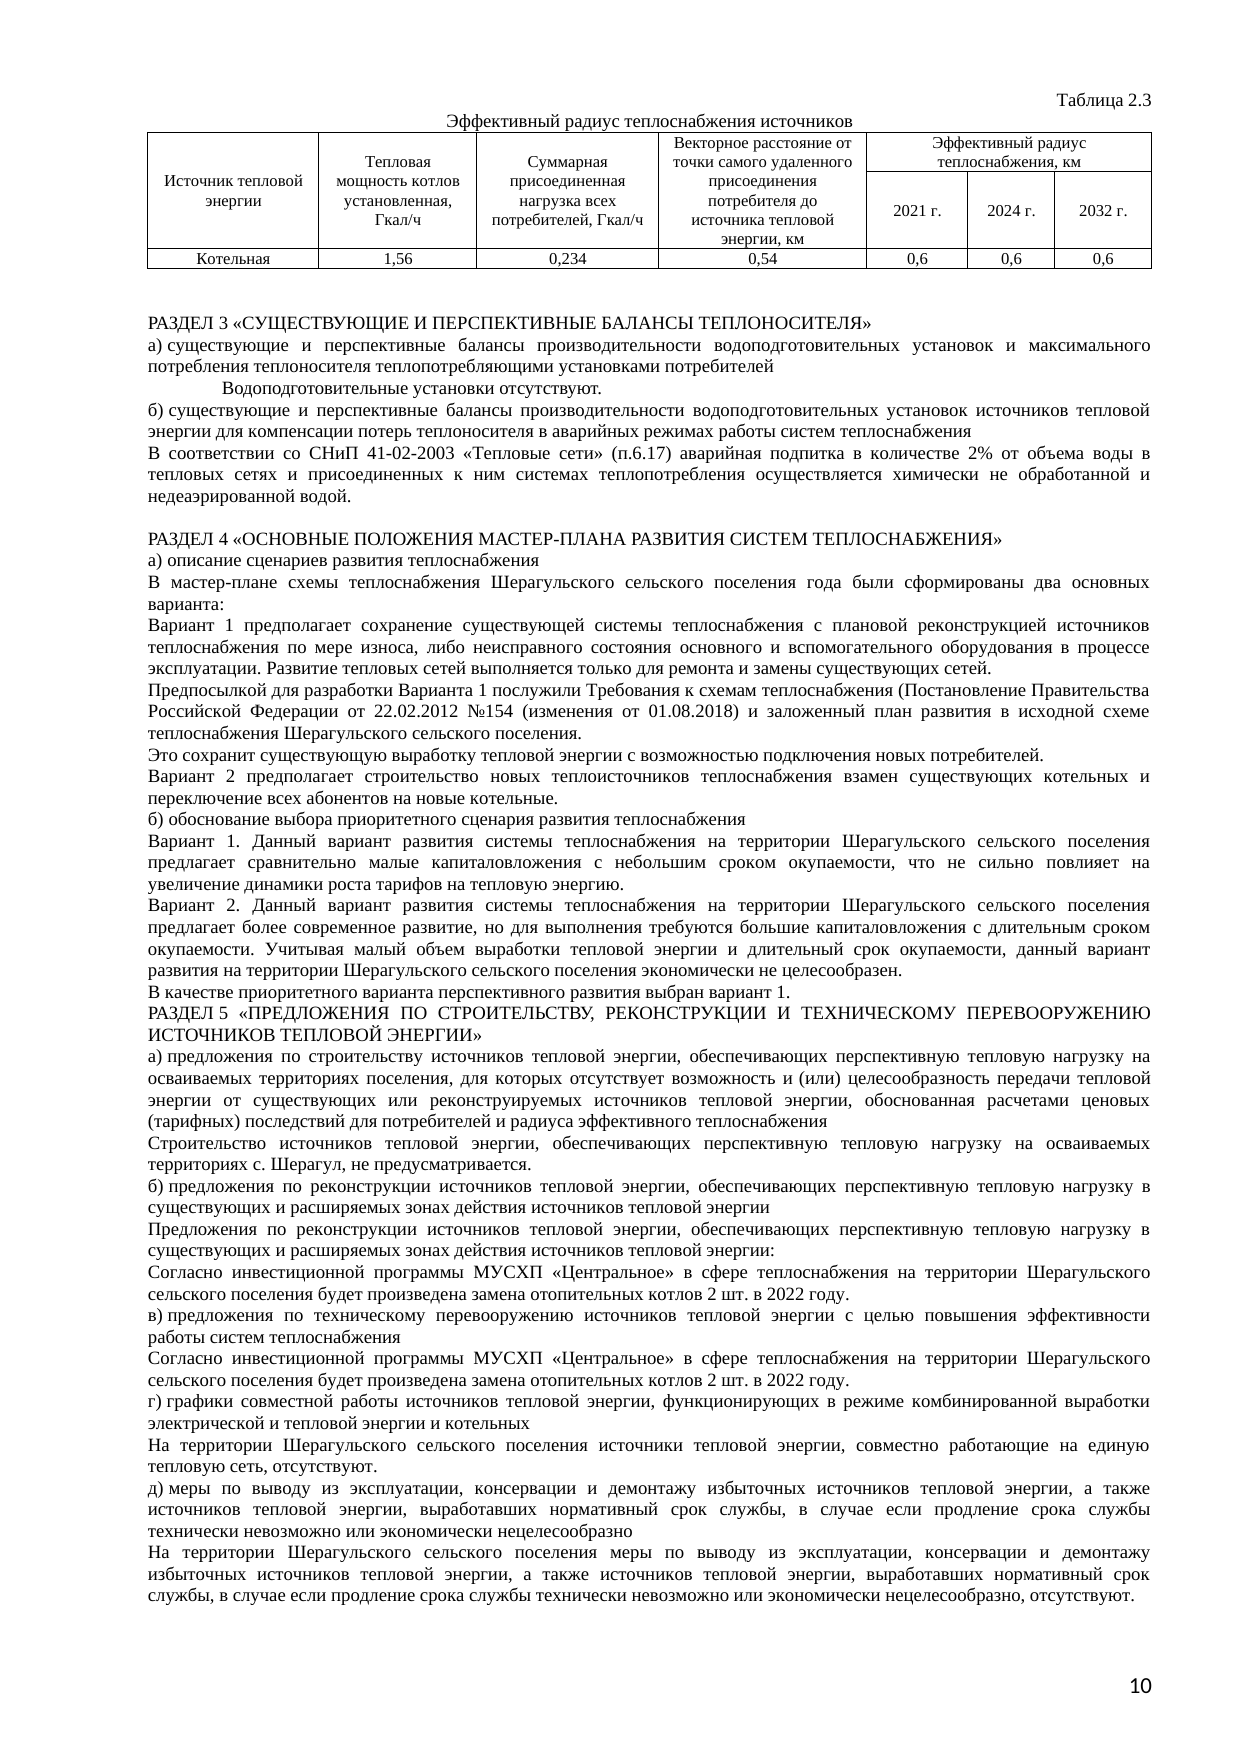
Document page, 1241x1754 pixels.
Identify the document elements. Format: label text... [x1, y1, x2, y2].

subtitle РАЗДЕЛ 4 «ОСНОВНЫЕ ПОЛОЖЕНИЯ МАСТЕР-ПЛАНА РАЗВИТИЯ СИСТЕМ ТЕПЛОСНАБЖЕНИЯ» [148, 528, 1152, 549]
table_cell 0,6 [867, 249, 967, 268]
table_header Суммарная присоединенная нагрузка всех потребителей, Гкал/ч [477, 133, 658, 248]
table_cell 0,6 [1055, 249, 1151, 268]
text Согласно инвестиционной программы МУСХП «Центральное» в сфере теплоснабжения на территории Шерагульского сельского поселения будет произведена замена отопительных котлов 2 шт. в 2022 году. [148, 1347, 1152, 1390]
subtitle б) обоснование выбора приоритетного сценария развития теплоснабжения [148, 808, 1152, 830]
text Эффективный радиус теплоснабжения источников [148, 110, 1152, 132]
text Согласно инвестиционной программы МУСХП «Центральное» в сфере теплоснабжения на территории Шерагульского сельского поселения будет произведена замена отопительных котлов 2 шт. в 2022 году. [148, 1261, 1152, 1304]
subtitle б) предложения по реконструкции источников тепловой энергии, обеспечивающих перспективную тепловую нагрузку в существующих и расширяемых зонах действия источников тепловой энергии [148, 1175, 1152, 1218]
text Это сохранит существующую выработку тепловой энергии с возможностью подключения новых потребителей. [148, 743, 1152, 765]
table_cell 0,54 [659, 249, 866, 268]
text Вариант 2. Данный вариант развития системы теплоснабжения на территории Шерагульского сельского поселения предлагает более современное развитие, но для выполнения требуются большие капиталовложения с длительным сроком окупаемости. Учитывая малый объем выработки тепловой энергии и длительный срок окупаемости, данный вариант развития на территории Шерагульского сельского поселения экономически не целесообразен. [148, 894, 1152, 981]
text Вариант 1 предполагает сохранение существующей системы теплоснабжения с плановой реконструкцией источников теплоснабжения по мере износа, либо неисправного состояния основного и вспомогательного оборудования в процессе эксплуатации. Развитие тепловых сетей выполняется только для ремонта и замены существующих сетей. [148, 614, 1152, 679]
subtitle б) существующие и перспективные балансы производительности водоподготовительных установок источников тепловой энергии для компенсации потерь теплоносителя в аварийных режимах работы систем теплоснабжения [148, 398, 1152, 442]
table_header Тепловая мощность котлов установленная, Гкал/ч [319, 133, 476, 248]
text Строительство источников тепловой энергии, обеспечивающих перспективную тепловую нагрузку на осваиваемых территориях с. Шерагул, не предусматривается. [148, 1132, 1152, 1175]
subtitle г) графики совместной работы источников тепловой энергии, функционирующих в режиме комбинированной выработки электрической и тепловой энергии и котельных [148, 1390, 1152, 1433]
subtitle а) существующие и перспективные балансы производительности водоподготовительных установок и максимального потребления теплоносителя теплопотребляющими установками потребителей [148, 334, 1152, 377]
text Вариант 1. Данный вариант развития системы теплоснабжения на территории Шерагульского сельского поселения предлагает сравнительно малые капиталовложения с небольшим сроком окупаемости, что не сильно повлияет на увеличение динамики роста тарифов на тепловую энергию. [148, 830, 1152, 894]
text Предложения по реконструкции источников тепловой энергии, обеспечивающих перспективную тепловую нагрузку в существующих и расширяемых зонах действия источников тепловой энергии: [148, 1218, 1152, 1261]
subtitle д) меры по выводу из эксплуатации, консервации и демонтажу избыточных источников тепловой энергии, а также источников тепловой энергии, выработавших нормативный срок службы, в случае если продление срока службы технически невозможно или экономически нецелесообразно [148, 1477, 1152, 1541]
table_cell 0,234 [477, 249, 658, 268]
table_header Эффективный радиус теплоснабжения, км [867, 133, 1151, 171]
subtitle РАЗДЕЛ 3 «СУЩЕСТВУЮЩИЕ И ПЕРСПЕКТИВНЫЕ БАЛАНСЫ ТЕПЛОНОСИТЕЛЯ» [148, 312, 1152, 334]
table_header Источник тепловой энергии [148, 133, 318, 248]
text Вариант 2 предполагает строительство новых теплоисточников теплоснабжения взамен существующих котельных и переключение всех абонентов на новые котельные. [148, 765, 1152, 808]
table_cell 2021 г. [867, 172, 967, 248]
text В качестве приоритетного варианта перспективного развития выбран вариант 1. [148, 981, 1152, 1002]
subtitle а) предложения по строительству источников тепловой энергии, обеспечивающих перспективную тепловую нагрузку на осваиваемых территориях поселения, для которых отсутствует возможность и (или) целесообразность передачи тепловой энергии от существующих или реконструируемых источников тепловой энергии, обоснованная расчетами ценовых (тарифных) последствий для потребителей и радиуса эффективного теплоснабжения [148, 1045, 1152, 1132]
table_cell 1,56 [319, 249, 476, 268]
text На территории Шерагульского сельского поселения источники тепловой энергии, совместно работающие на единую тепловую сеть, отсутствуют. [148, 1433, 1152, 1477]
text Предпосылкой для разработки Варианта 1 послужили Требования к схемам теплоснабжения (Постановление Правительства Российской Федерации от 22.02.2012 №154 (изменения от 01.08.2018) и заложенный план развития в исходной схеме теплоснабжения Шерагульского сельского поселения. [148, 679, 1152, 743]
table_cell 0,6 [968, 249, 1054, 268]
text Таблица 2.3 [148, 89, 1152, 110]
subtitle РАЗДЕЛ 5 «ПРЕДЛОЖЕНИЯ ПО СТРОИТЕЛЬСТВУ, РЕКОНСТРУКЦИИ И ТЕХНИЧЕСКОМУ ПЕРЕВООРУЖЕНИЮ ИСТОЧНИКОВ ТЕПЛОВОЙ ЭНЕРГИИ» [148, 1002, 1152, 1045]
table_cell 2032 г. [1055, 172, 1151, 248]
table_header Векторное расстояние от точки самого удаленного присоединения потребителя до источника тепловой энергии, км [659, 133, 866, 248]
text На территории Шерагульского сельского поселения меры по выводу из эксплуатации, консервации и демонтажу избыточных источников тепловой энергии, а также источников тепловой энергии, выработавших нормативный срок службы, в случае если продление срока службы технически невозможно или экономически нецелесообразно, отсутствуют. [148, 1541, 1152, 1606]
table_cell 2024 г. [968, 172, 1054, 248]
table_cell Котельная [148, 249, 318, 268]
text В мастер-плане схемы теплоснабжения Шерагульского сельского поселения года были сформированы два основных варианта: [148, 571, 1152, 614]
text Водоподготовительные установки отсутствуют. [148, 377, 1152, 398]
subtitle а) описание сценариев развития теплоснабжения [148, 549, 1152, 571]
text В соответствии со СНиП 41-02-2003 «Тепловые сети» (п.6.17) аварийная подпитка в количестве 2% от объема воды в тепловых сетях и присоединенных к ним системах теплопотребления осуществляется химически не обработанной и недеаэрированной водой. [148, 442, 1152, 506]
subtitle в) предложения по техническому перевооружению источников тепловой энергии с целью повышения эффективности работы систем теплоснабжения [148, 1304, 1152, 1347]
